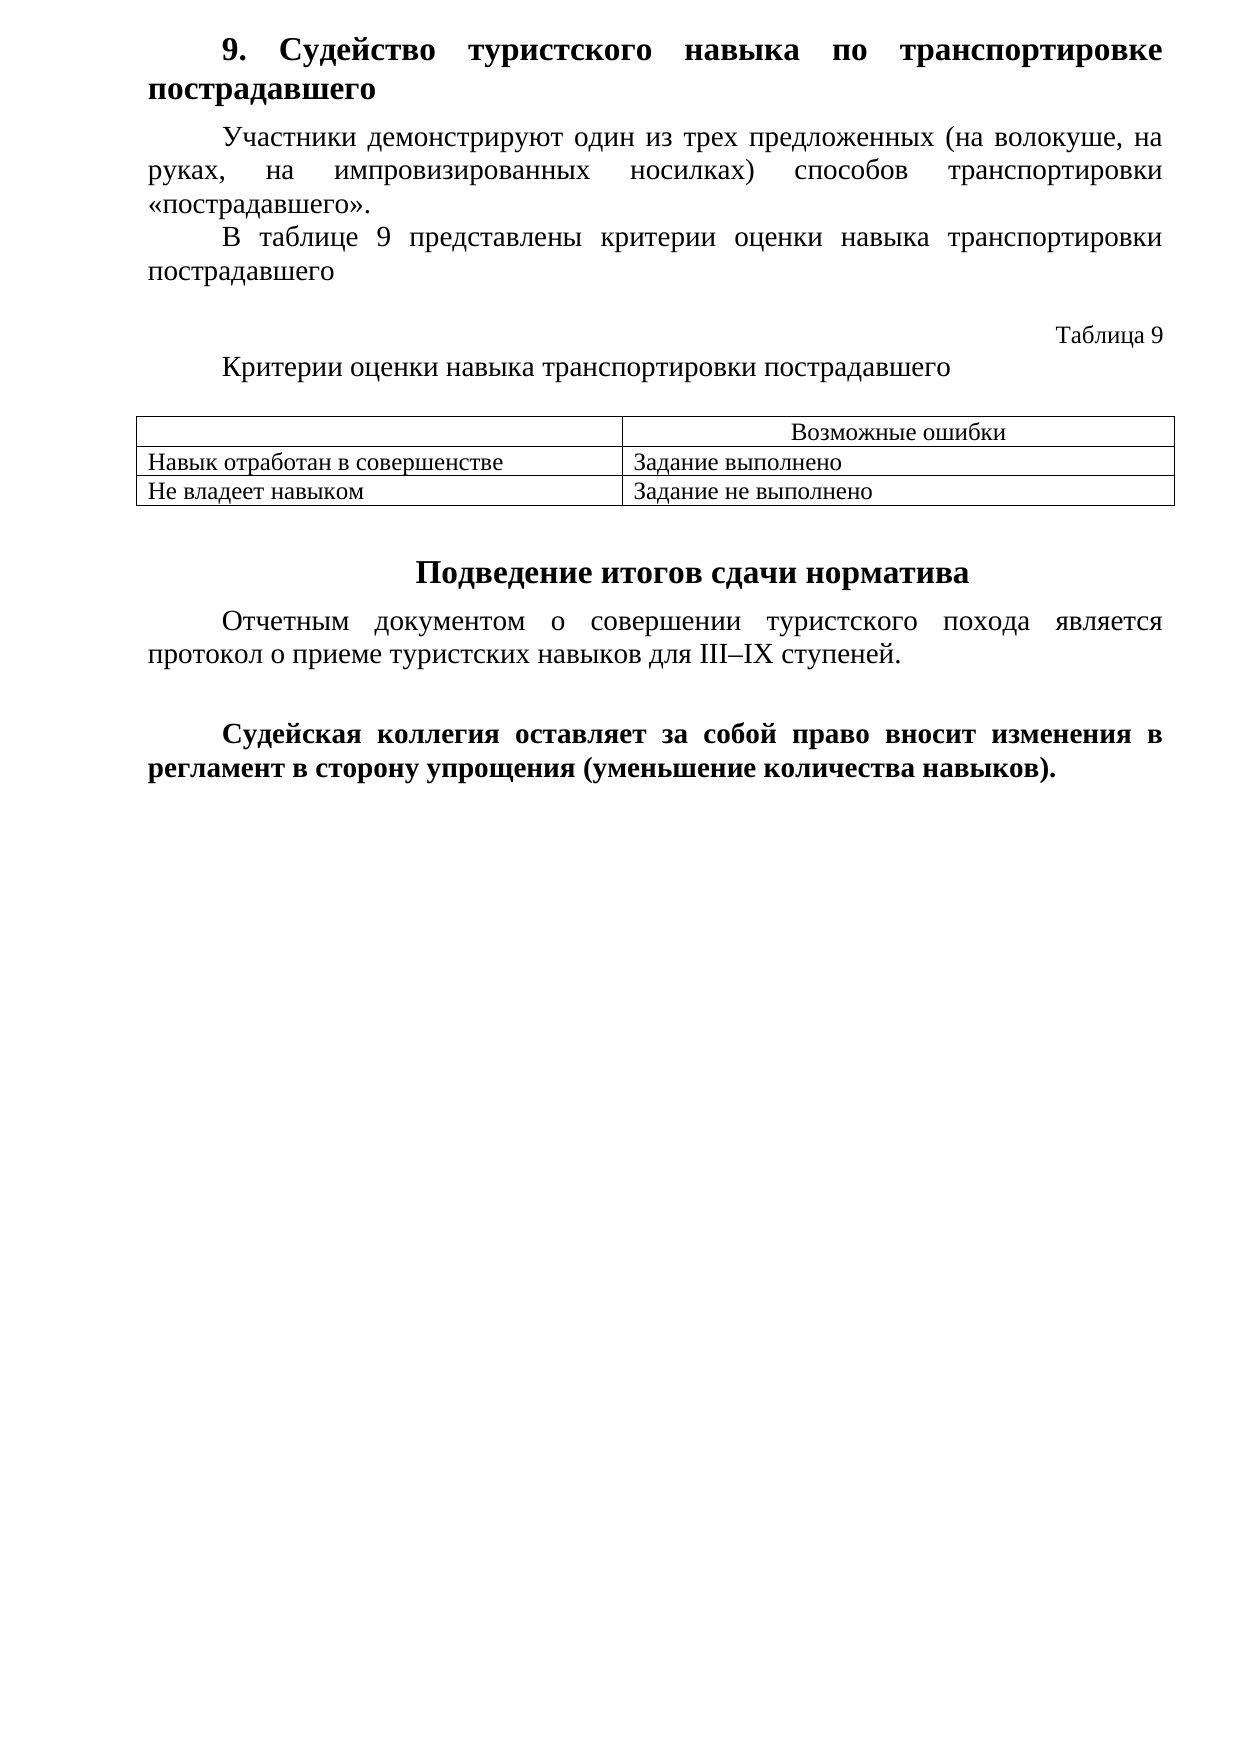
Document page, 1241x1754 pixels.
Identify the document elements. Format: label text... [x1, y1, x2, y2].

table_cell Навык отработан в совершенстве [137, 447, 622, 475]
text Участники демонстрируют один из трех предложенных (на волокуше, на руках, на импровизированных носилках) способов транспортировки «пострадавшего». [148, 119, 1163, 219]
text Таблица 9 [148, 320, 1163, 349]
text Судейская коллегия оставляет за собой право вносит изменения в регламент в сторону упрощения (уменьшение количества навыков). [148, 716, 1163, 783]
table_cell Задание не выполнено [623, 476, 1174, 505]
text В таблице 9 представлены критерии оценки навыка транспортировки пострадавшего [148, 219, 1163, 286]
table_cell Задание выполнено [623, 447, 1174, 475]
text Отчетным документом о совершении туристского похода является протокол о приеме туристских навыков для III–IX ступеней. [148, 603, 1163, 670]
text Критерии оценки навыка транспортировки пострадавшего [148, 349, 1163, 382]
text Подведение итогов сдачи норматива [148, 552, 1163, 591]
table_header [137, 417, 622, 446]
table_header Возможные ошибки [623, 417, 1174, 446]
table_cell Не владеет навыком [137, 476, 622, 505]
text 9. Судейство туристского навыка по транспортировке пострадавшего [148, 29, 1163, 106]
